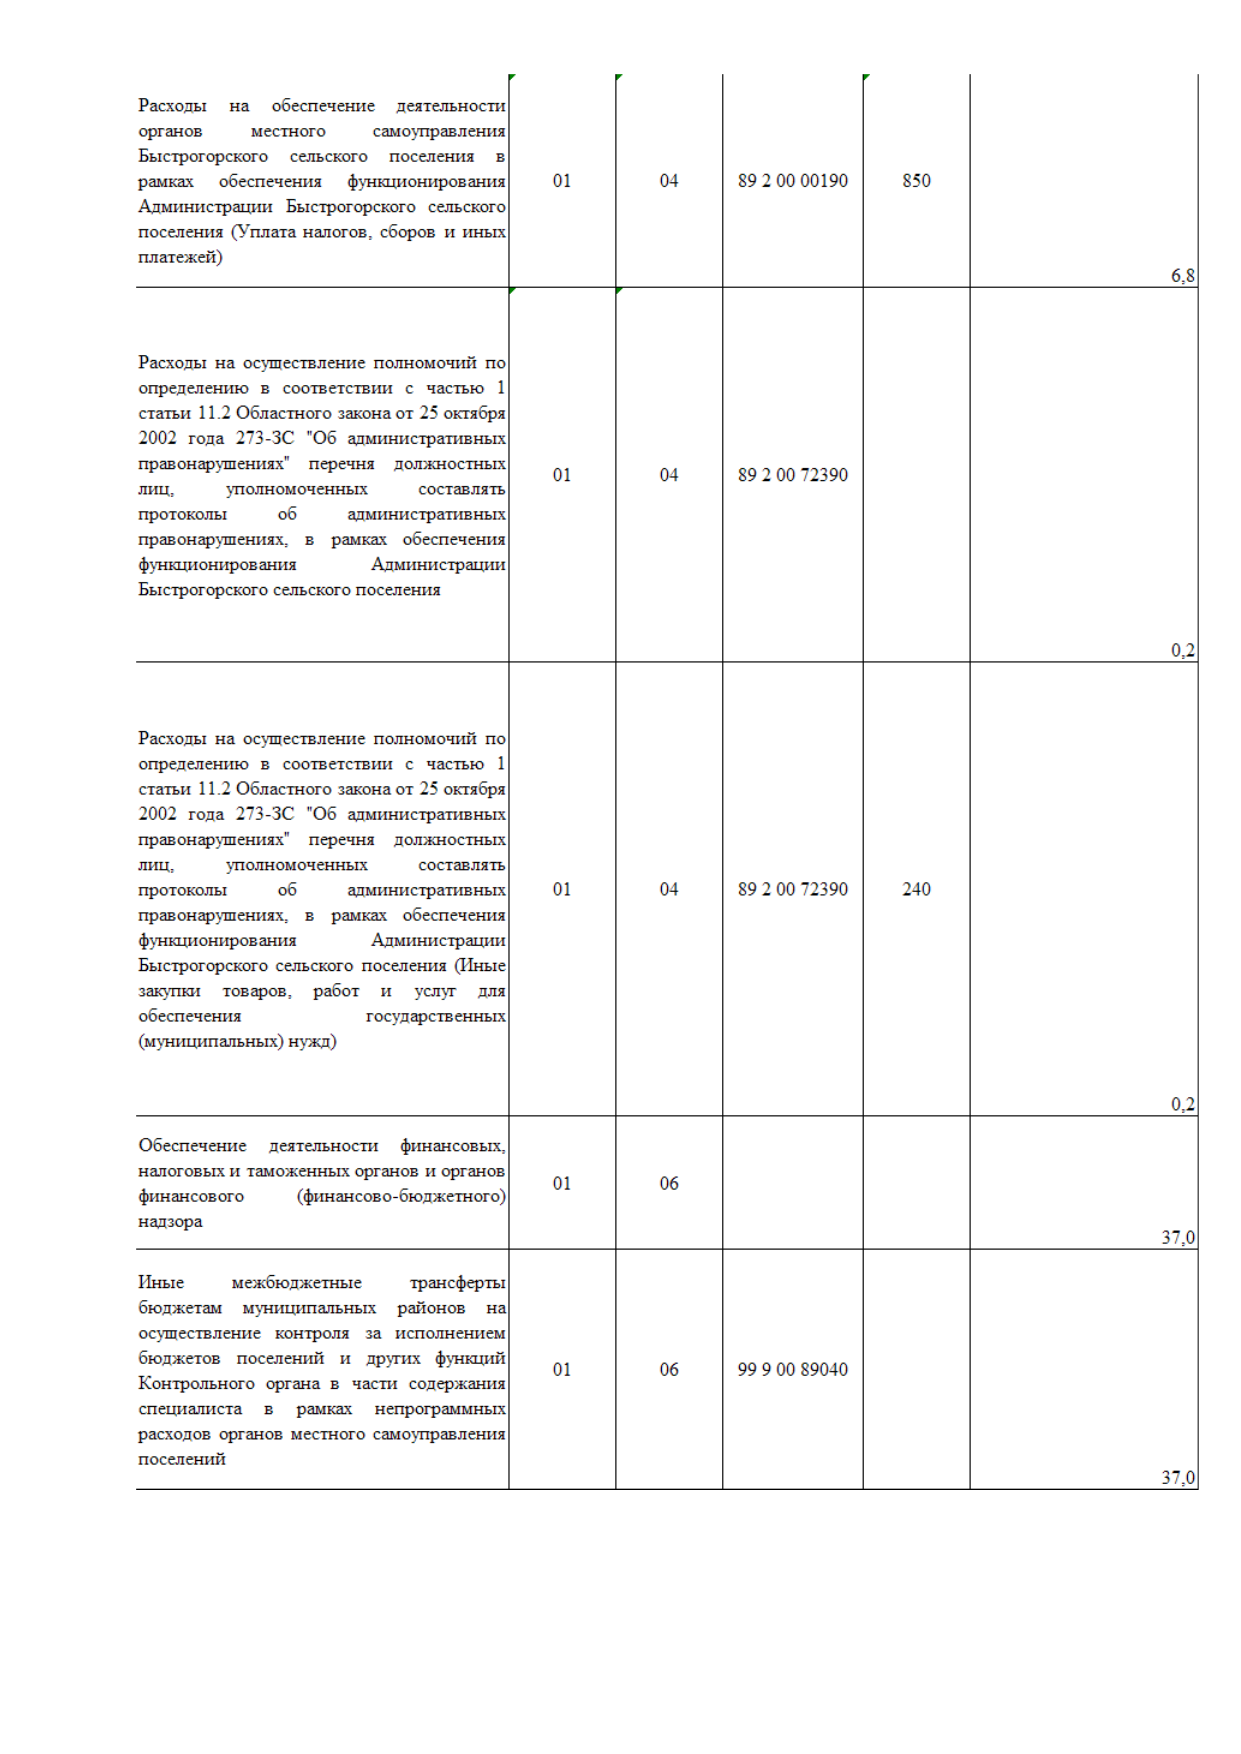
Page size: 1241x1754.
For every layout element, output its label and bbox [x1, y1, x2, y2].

picture [135, 73, 1199, 1490]
